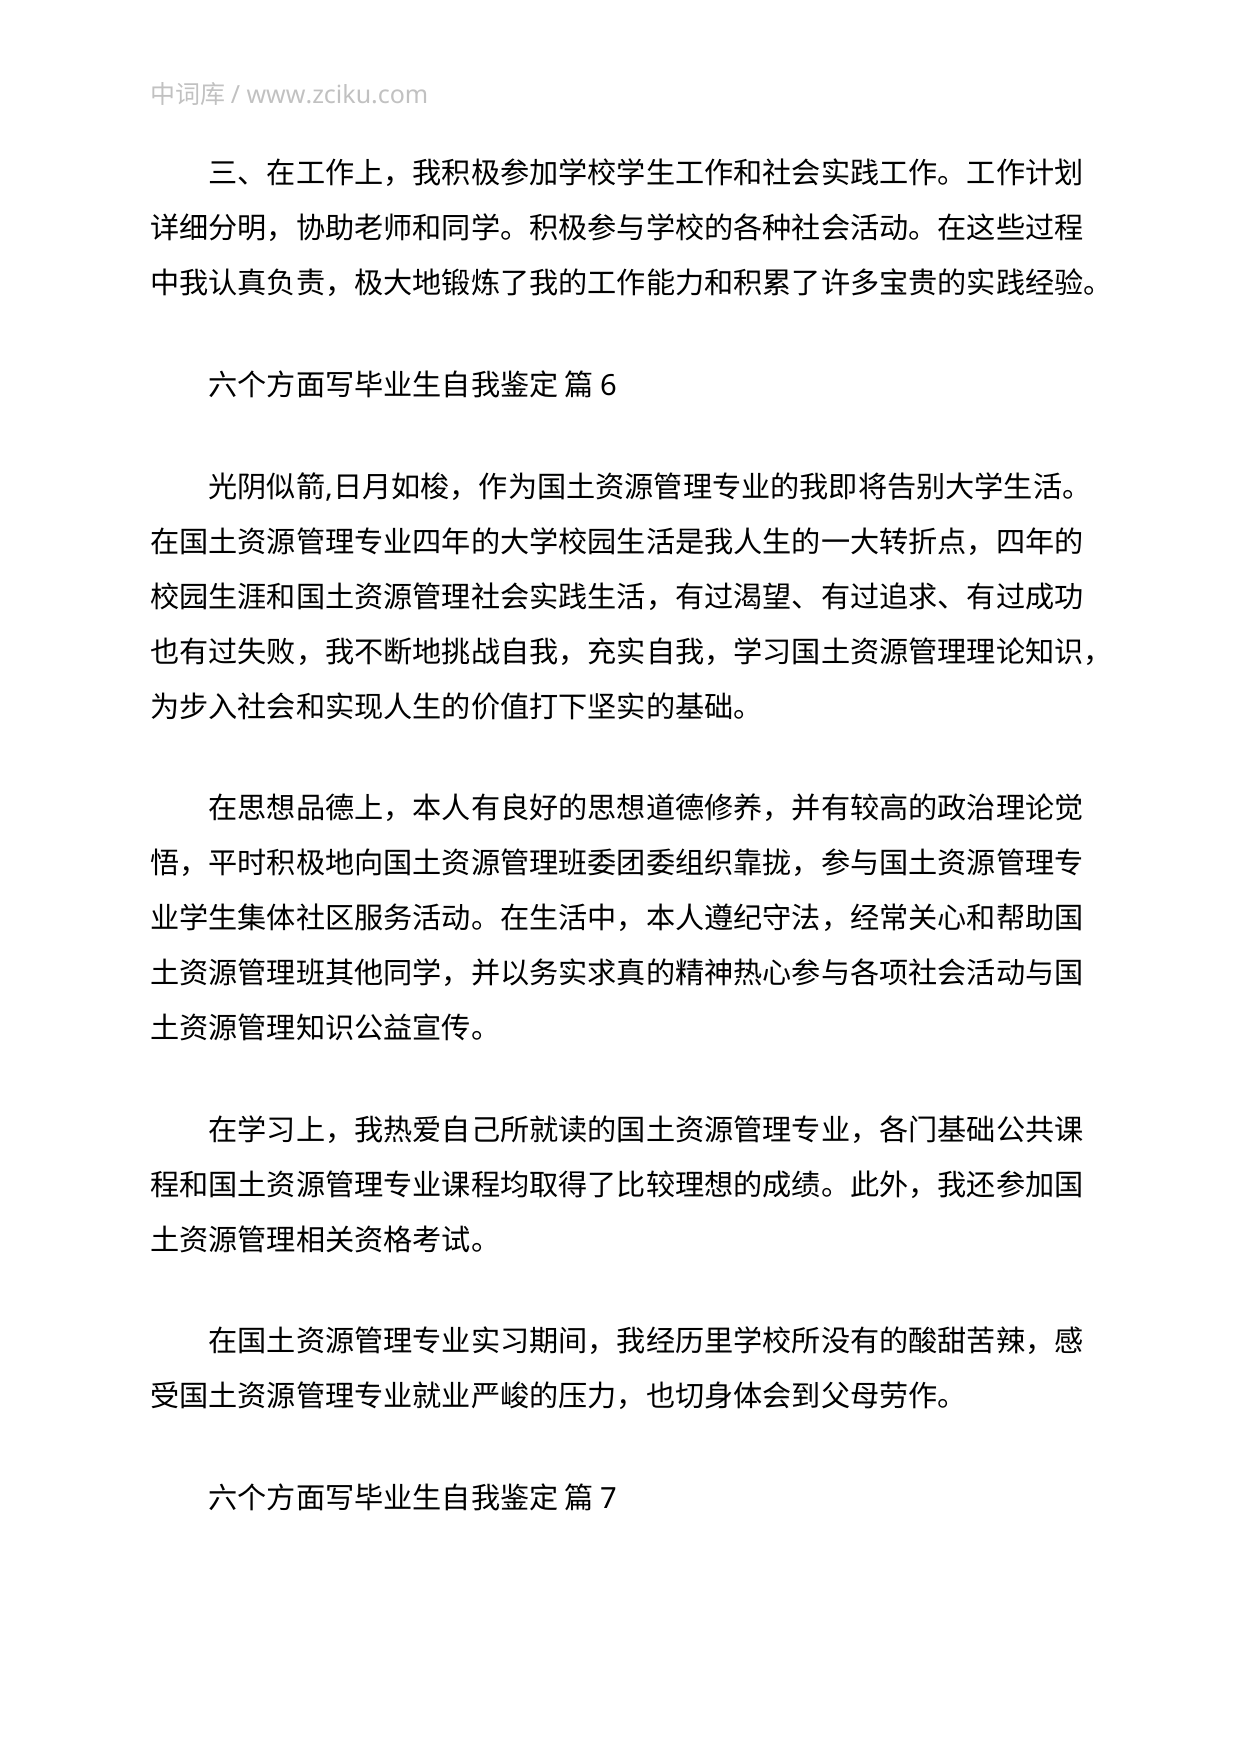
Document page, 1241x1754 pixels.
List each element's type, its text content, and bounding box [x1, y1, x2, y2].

text 三、在工作上，我积极参加学校学生工作和社会实践工作。工作计划详细分明，协助老师和同学。积极参与学校的各种社会活动。在这些过程中我认真负责，极大地锻炼了我的工作能力和积累了许多宝贵的实践经验。 [150, 150, 1090, 302]
text 六个方面写毕业生自我鉴定 篇7 [150, 1474, 1090, 1517]
text 在国土资源管理专业实习期间，我经历里学校所没有的酸甜苦辣，感受国土资源管理专业就业严峻的压力，也切身体会到父母劳作。 [150, 1318, 1090, 1415]
text 在思想品德上，本人有良好的思想道德修养，并有较高的政治理论觉悟，平时积极地向国土资源管理班委团委组织靠拢，参与国土资源管理专业学生集体社区服务活动。在生活中，本人遵纪守法，经常关心和帮助国土资源管理班其他同学，并以务实求真的精神热心参与各项社会活动与国土资源管理知识公益宣传。 [150, 785, 1090, 1047]
text 六个方面写毕业生自我鉴定 篇6 [150, 362, 1090, 404]
text 光阴似箭,日月如梭，作为国土资源管理专业的我即将告别大学生活。在国土资源管理专业四年的大学校园生活是我人生的一大转折点，四年的校园生涯和国土资源管理社会实践生活，有过渴望、有过追求、有过成功也有过失败，我不断地挑战自我，充实自我，学习国土资源管理理论知识，为步入社会和实现人生的价值打下坚实的基础。 [150, 463, 1090, 726]
text 在学习上，我热爱自己所就读的国土资源管理专业，各门基础公共课程和国土资源管理专业课程均取得了比较理想的成绩。此外，我还参加国土资源管理相关资格考试。 [150, 1106, 1090, 1258]
